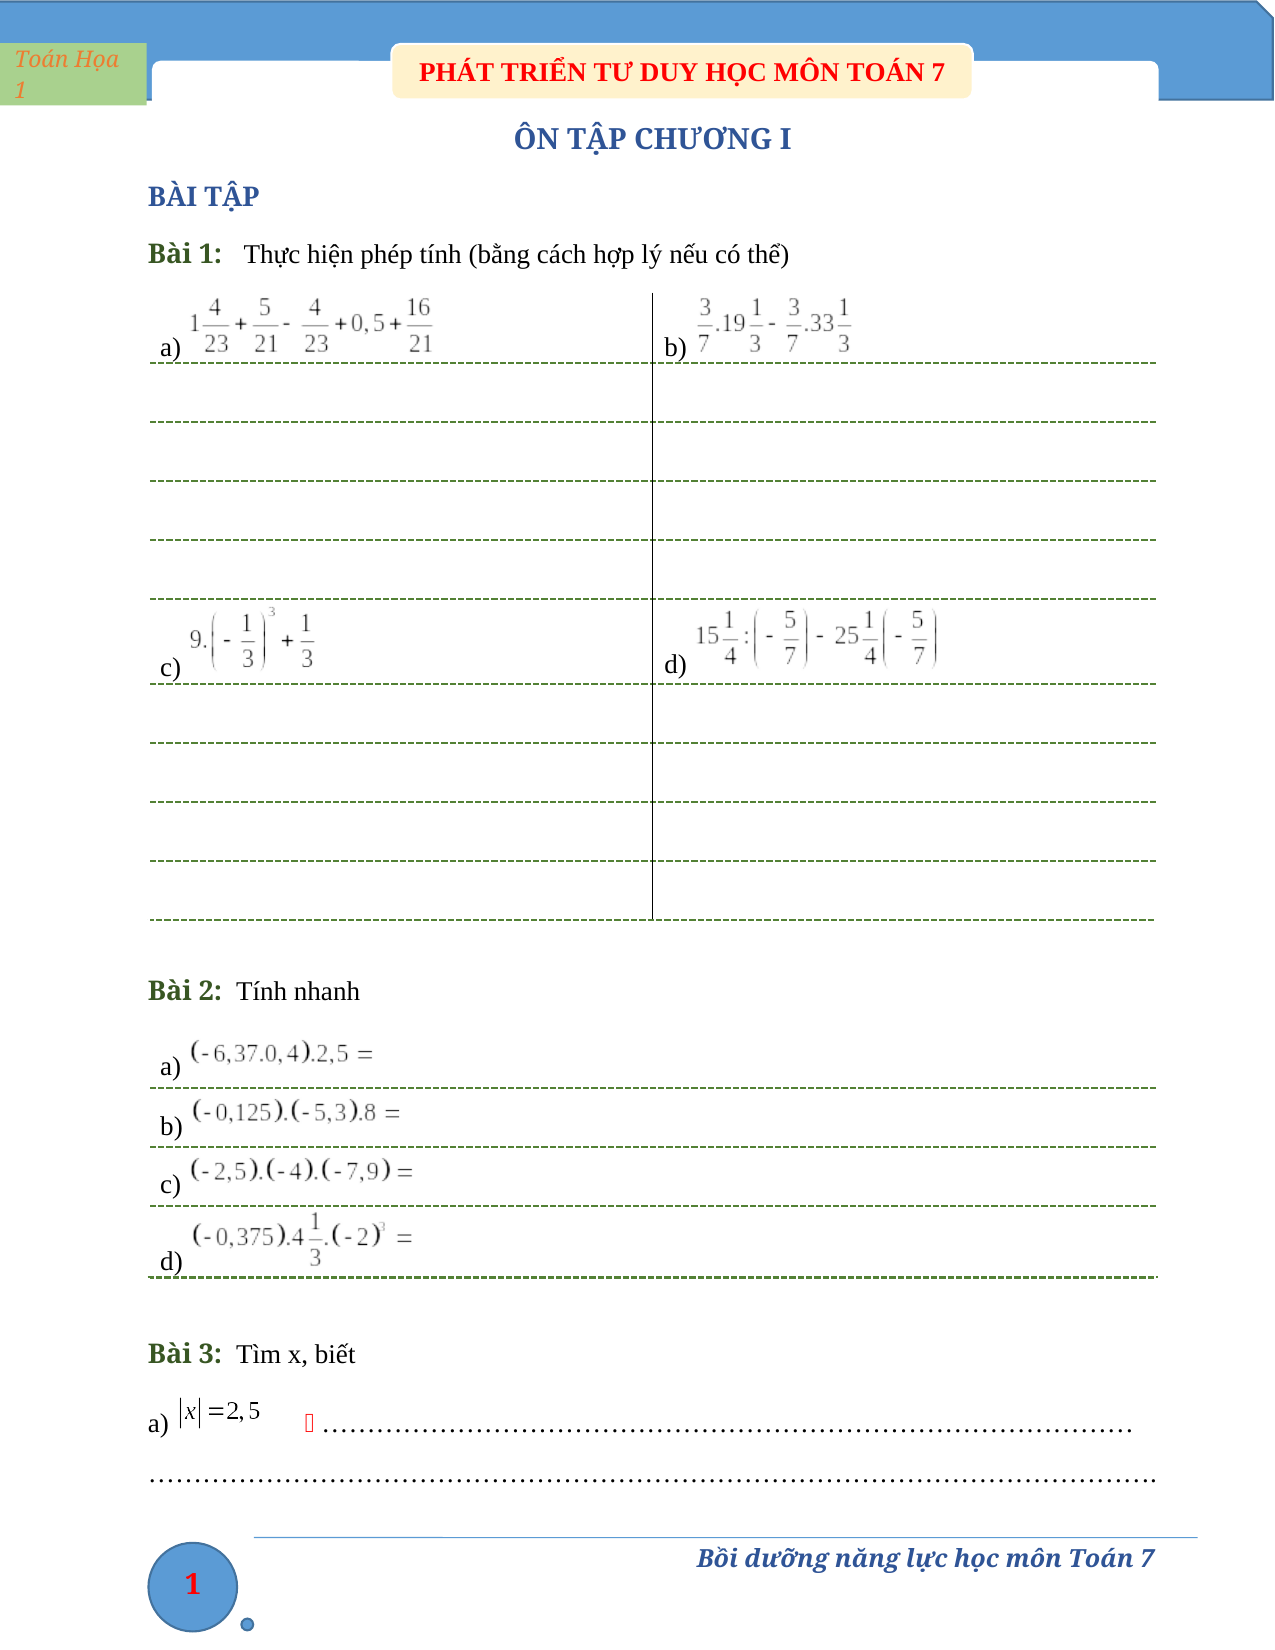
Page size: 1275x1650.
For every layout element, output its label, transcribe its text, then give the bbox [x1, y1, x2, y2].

text a) ……………………………………………………………………………… [148, 1391, 1157, 1438]
table_cell d) [149, 1205, 1157, 1276]
table_header a) [149, 1028, 1157, 1087]
table_cell [653, 742, 1157, 801]
table_cell [149, 860, 652, 919]
text ÔN TẬP CHƯƠNG I [148, 118, 1157, 158]
table_header b) [653, 291, 1157, 362]
table_cell [149, 480, 652, 539]
table_cell [653, 860, 1157, 919]
table_cell [149, 683, 652, 742]
text …………………………………………………………………………………………………. [148, 1458, 1157, 1489]
table_cell [653, 683, 1157, 742]
table_cell [149, 421, 652, 480]
text Bài 3: Tìm x, biết [148, 1335, 1157, 1372]
table_cell [149, 362, 652, 421]
table_cell [149, 801, 652, 860]
table_cell [653, 362, 1157, 421]
table_cell [149, 539, 652, 598]
table_cell [653, 421, 1157, 480]
text Bài 2: Tính nhanh [148, 971, 1157, 1008]
table_cell [149, 742, 652, 801]
table_cell [653, 480, 1157, 539]
table_header a) [149, 291, 652, 362]
table_cell d) [653, 598, 1157, 683]
table_cell b) [149, 1087, 1157, 1146]
table_cell c) [149, 1146, 1157, 1205]
text BÀI TẬP [148, 178, 1157, 214]
table_cell c) [149, 598, 652, 683]
text Bài 1: Thực hiện phép tính (bằng cách hợp lý nếu có thể) [148, 234, 1157, 271]
table_cell [653, 801, 1157, 860]
table_cell [653, 539, 1157, 598]
